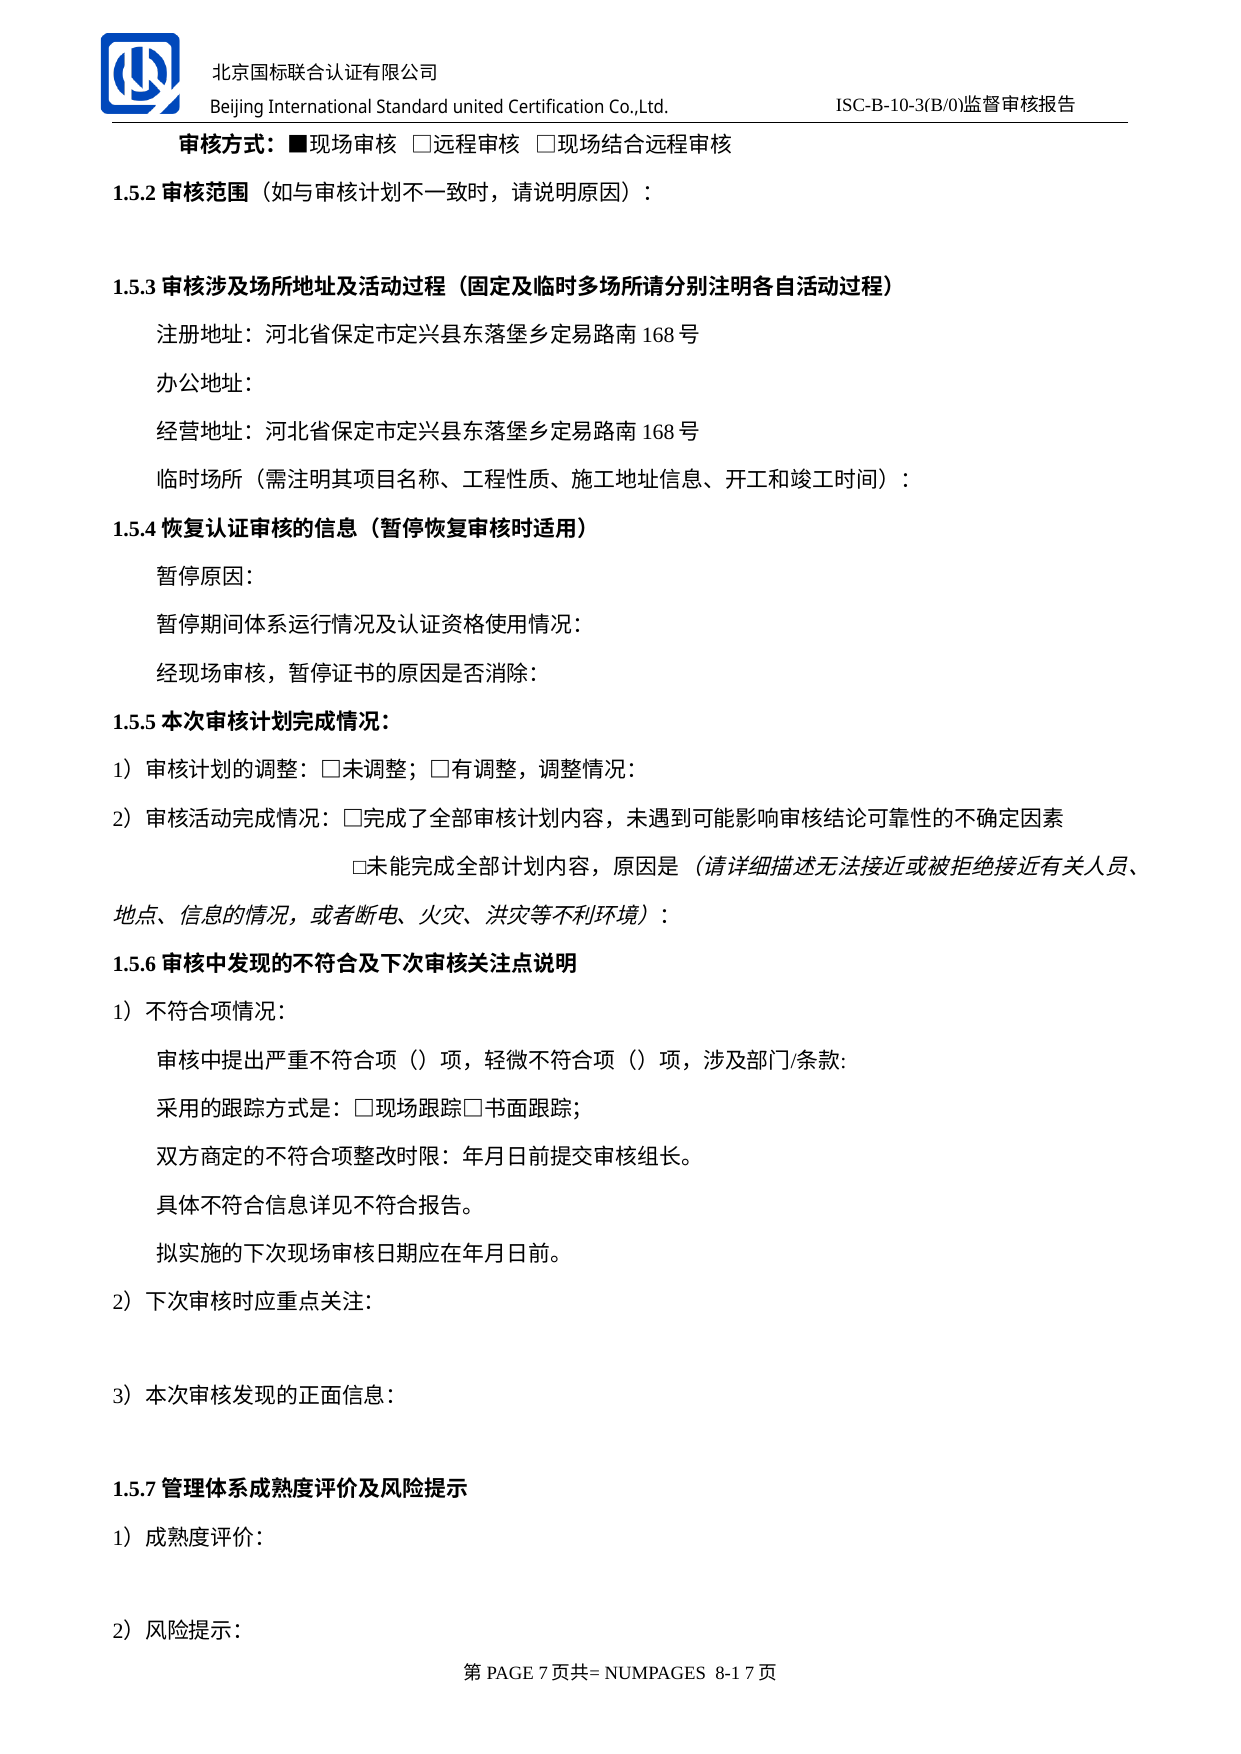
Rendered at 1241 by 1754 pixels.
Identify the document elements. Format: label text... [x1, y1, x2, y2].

text 2）审核活动完成情况：□完成了全部审核计划内容，未遇到可能影响审核结论可靠性的不确定因素 [112, 800, 1128, 833]
text 办公地址： [112, 365, 1128, 398]
text 2）下次审核时应重点关注： [112, 1284, 1128, 1316]
text 具体不符合信息详见不符合报告。 [156, 1187, 1128, 1220]
text 临时场所（需注明其项目名称、工程性质、施工地址信息、开工和竣工时间）： [112, 462, 1128, 494]
text 拟实施的下次现场审核日期应在年月日前。 [112, 1236, 1128, 1268]
text 1.5.2 审核范围（如与审核计划不一致时，请说明原因）： [112, 175, 1128, 207]
text 1.5.5 本次审核计划完成情况： [112, 703, 1128, 736]
text 经营地址：河北省保定市定兴县东落堡乡定易路南168号 [112, 413, 1128, 446]
text □未能完成全部计划内容，原因是（请详细描述无法接近或被拒绝接近有关人员、地点、信息的情况，或者断电、火灾、洪灾等不利环境）： [112, 848, 1128, 930]
text 采用的跟踪方式是：□现场跟踪□书面跟踪； [112, 1091, 1128, 1123]
text 1）不符合项情况： [112, 994, 1128, 1026]
text 审核中提出严重不符合项（）项，轻微不符合项（）项，涉及部门/条款: [112, 1042, 1128, 1075]
text 注册地址：河北省保定市定兴县东落堡乡定易路南168号 [112, 317, 1128, 349]
text 经现场审核，暂停证书的原因是否消除： [157, 655, 1128, 688]
picture [100, 33, 180, 114]
text 1.5.4 恢复认证审核的信息（暂停恢复审核时适用） [112, 510, 1128, 543]
text 1.5.3 审核涉及场所地址及活动过程（固定及临时多场所请分别注明各自活动过程） [112, 268, 1128, 301]
text 1）成熟度评价： [112, 1519, 1128, 1552]
text 审核方式：■现场审核 □远程审核 □现场结合远程审核 [112, 127, 1128, 159]
text 1）审核计划的调整：□未调整；□有调整，调整情况： [112, 752, 1128, 784]
text 暂停期间体系运行情况及认证资格使用情况： [157, 607, 1128, 639]
text 1.5.7 管理体系成熟度评价及风险提示 [112, 1471, 1128, 1503]
text 3）本次审核发现的正面信息： [112, 1377, 1128, 1410]
text 暂停原因： [157, 558, 1128, 591]
text 双方商定的不符合项整改时限：年月日前提交审核组长。 [156, 1139, 1128, 1171]
text 1.5.6 审核中发现的不符合及下次审核关注点说明 [112, 946, 1128, 978]
text 2）风险提示： [112, 1612, 1128, 1645]
